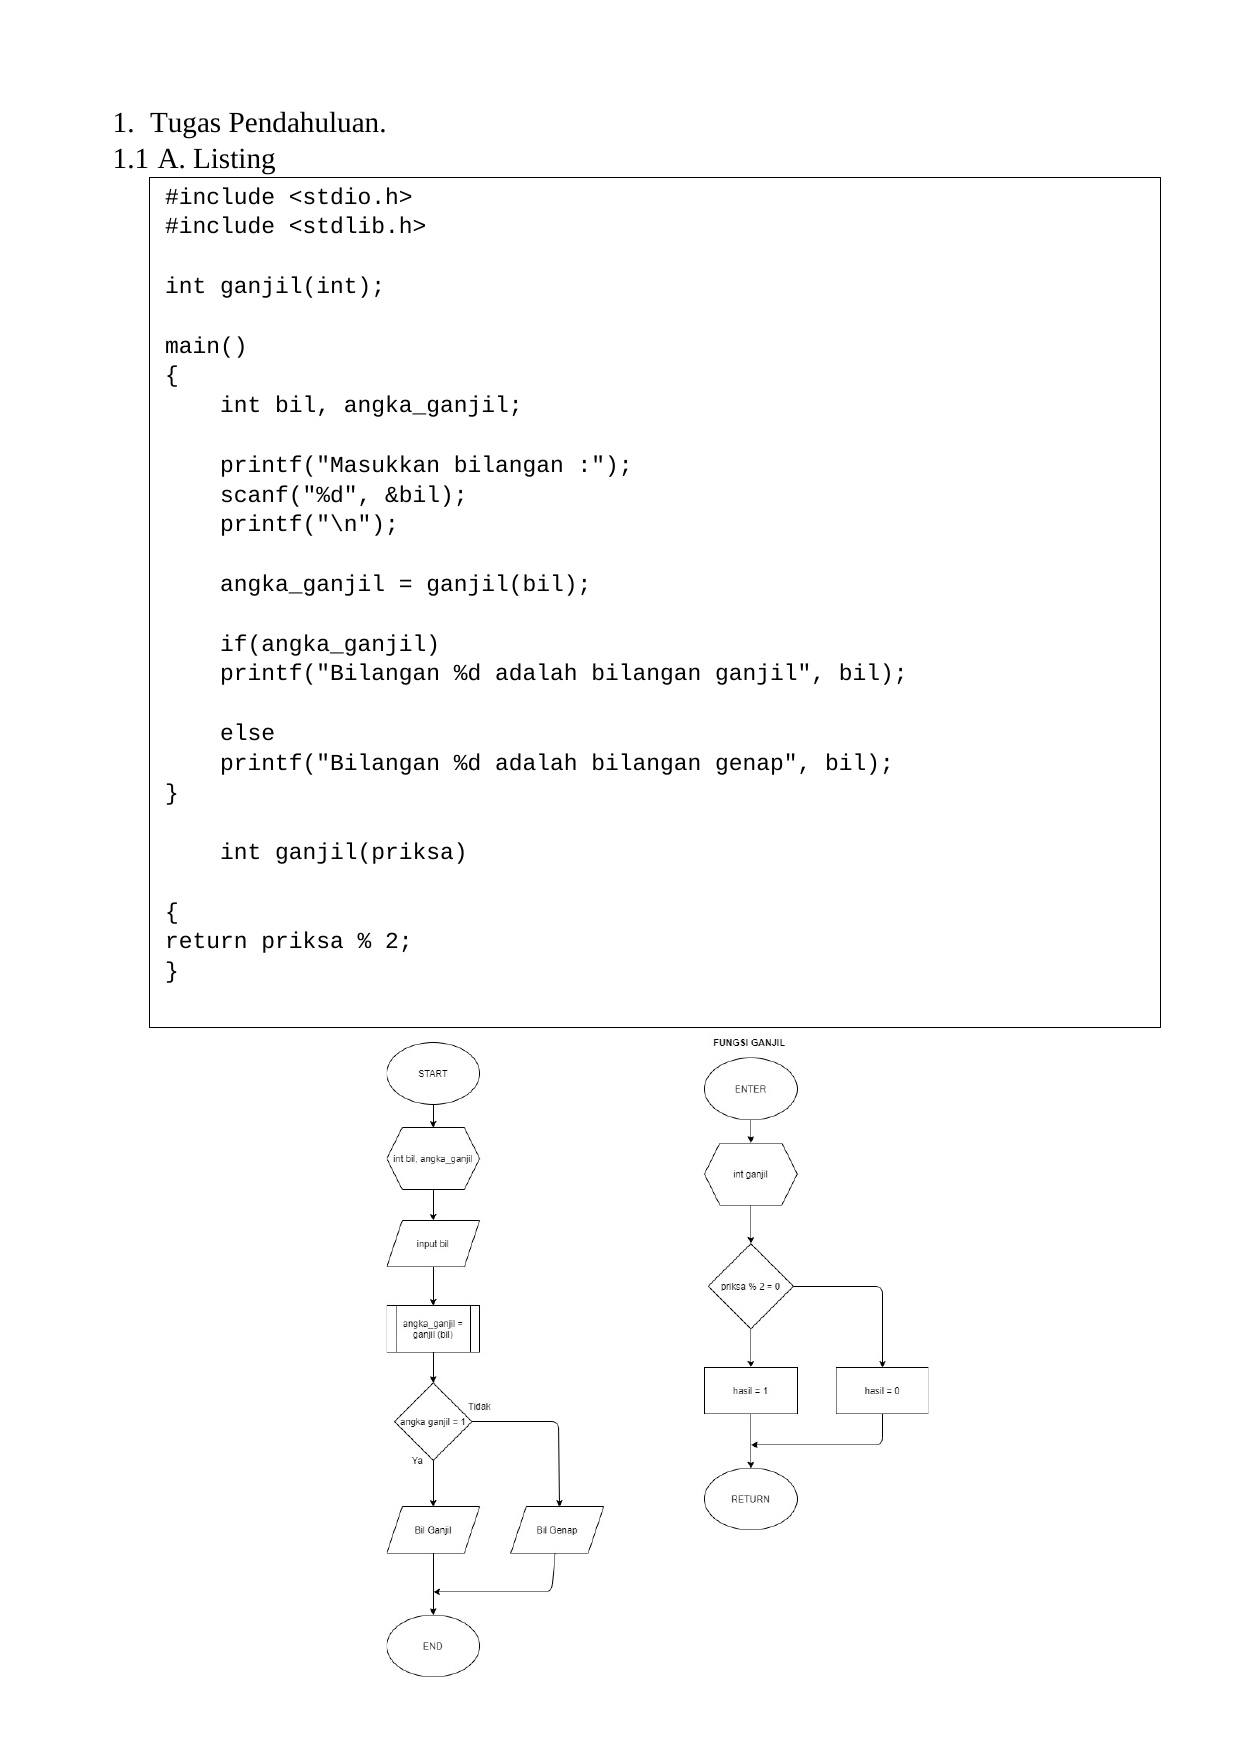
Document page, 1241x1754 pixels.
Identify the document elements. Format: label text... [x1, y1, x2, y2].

list A. Listing [112, 141, 1165, 175]
list Tugas Pendahuluan. [112, 105, 1165, 139]
picture [386, 1034, 929, 1677]
